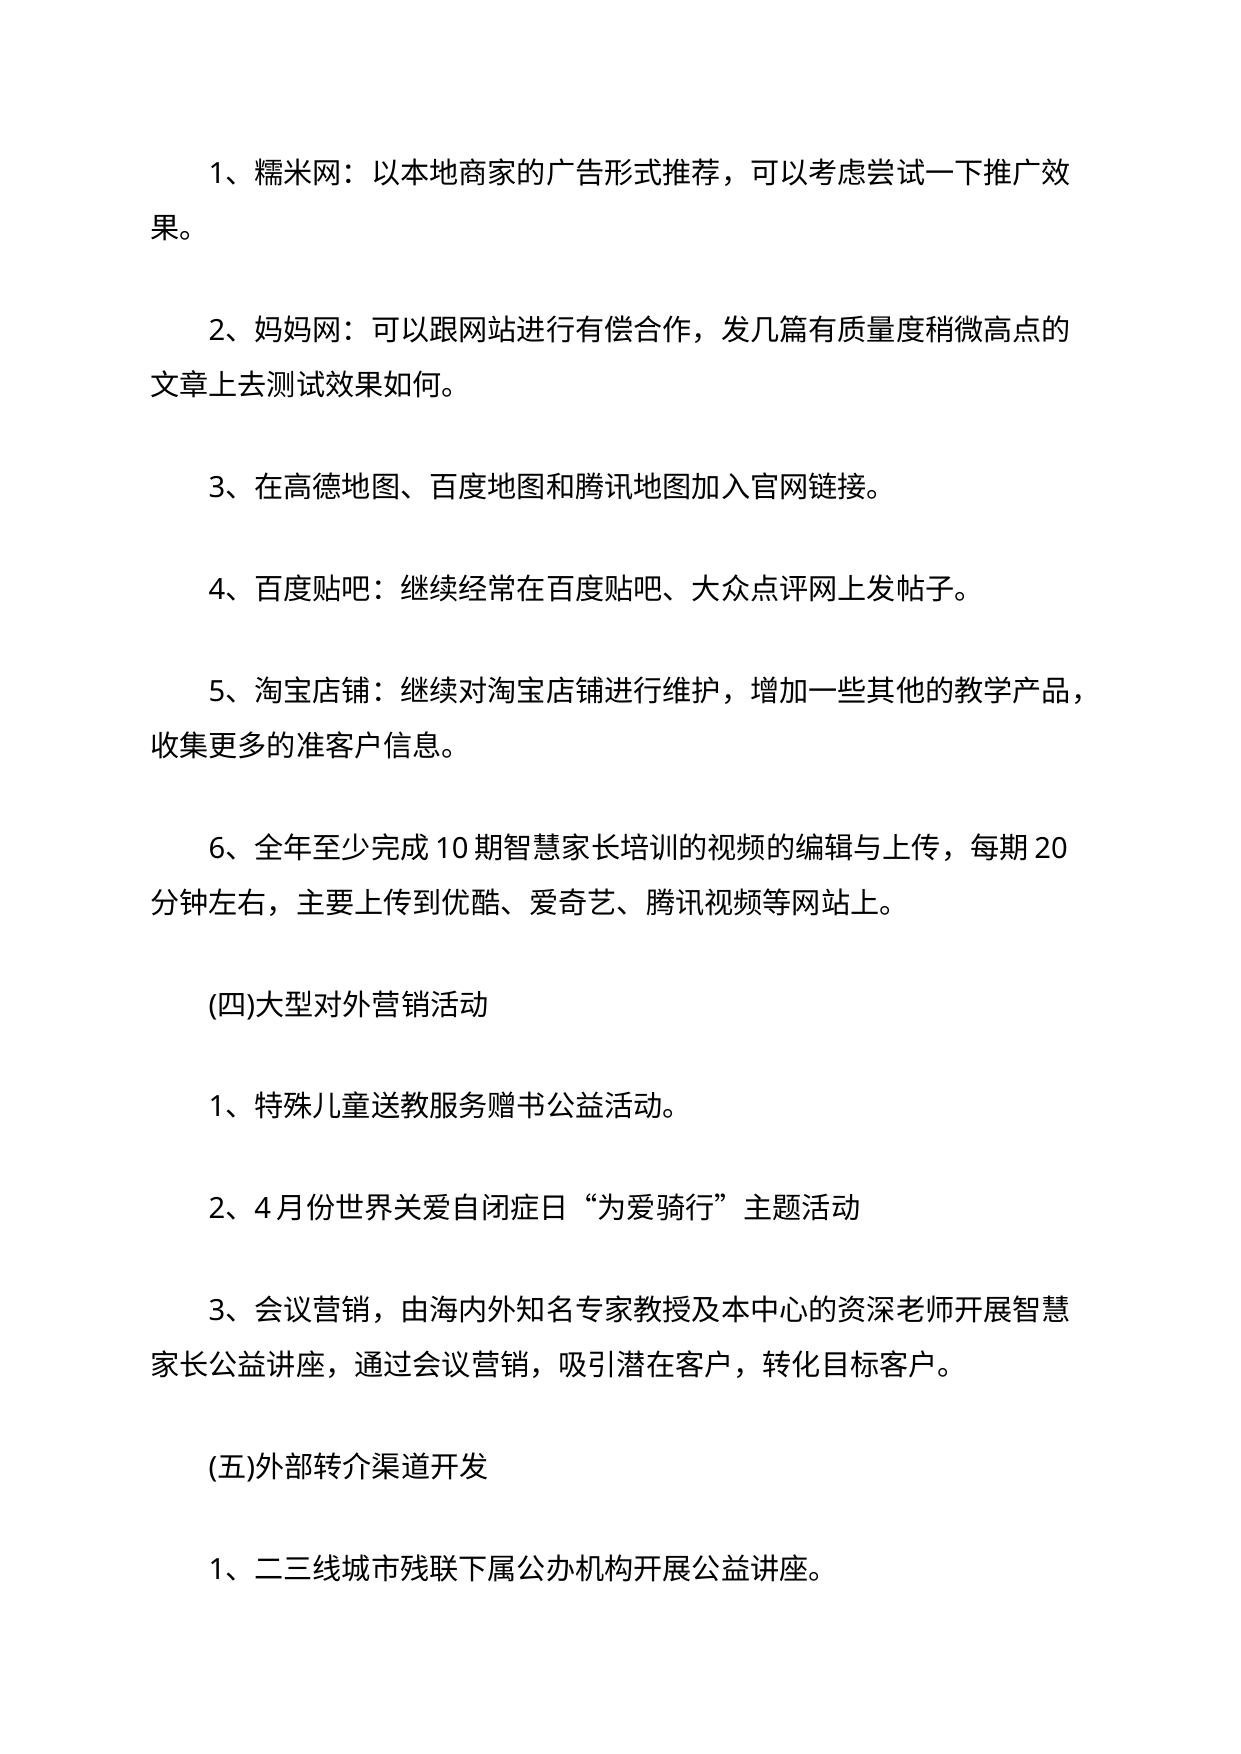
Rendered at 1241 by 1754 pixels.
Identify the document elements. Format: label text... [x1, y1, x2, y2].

text (四)大型对外营销活动 [150, 981, 1090, 1023]
text 4、百度贴吧：继续经常在百度贴吧、大众点评网上发帖子。 [150, 566, 1090, 608]
text 2、妈妈网：可以跟网站进行有偿合作，发几篇有质量度稍微高点的文章上去测试效果如何。 [150, 307, 1090, 404]
text 1、二三线城市残联下属公办机构开展公益讲座。 [150, 1546, 1090, 1588]
text 1、糯米网：以本地商家的广告形式推荐，可以考虑尝试一下推广效果。 [150, 150, 1090, 247]
text 5、淘宝店铺：继续对淘宝店铺进行维护，增加一些其他的教学产品，收集更多的准客户信息。 [150, 667, 1090, 765]
text 1、特殊儿童送教服务赠书公益活动。 [150, 1083, 1090, 1125]
text 3、会议营销，由海内外知名专家教授及本中心的资深老师开展智慧家长公益讲座，通过会议营销，吸引潜在客户，转化目标客户。 [150, 1287, 1090, 1384]
text 6、全年至少完成10期智慧家长培训的视频的编辑与上传，每期20分钟左右，主要上传到优酷、爱奇艺、腾讯视频等网站上。 [150, 824, 1090, 922]
text 2、4月份世界关爱自闭症日“为爱骑行”主题活动 [150, 1185, 1090, 1227]
text (五)外部转介渠道开发 [150, 1444, 1090, 1486]
text 3、在高德地图、百度地图和腾讯地图加入官网链接。 [150, 463, 1090, 506]
